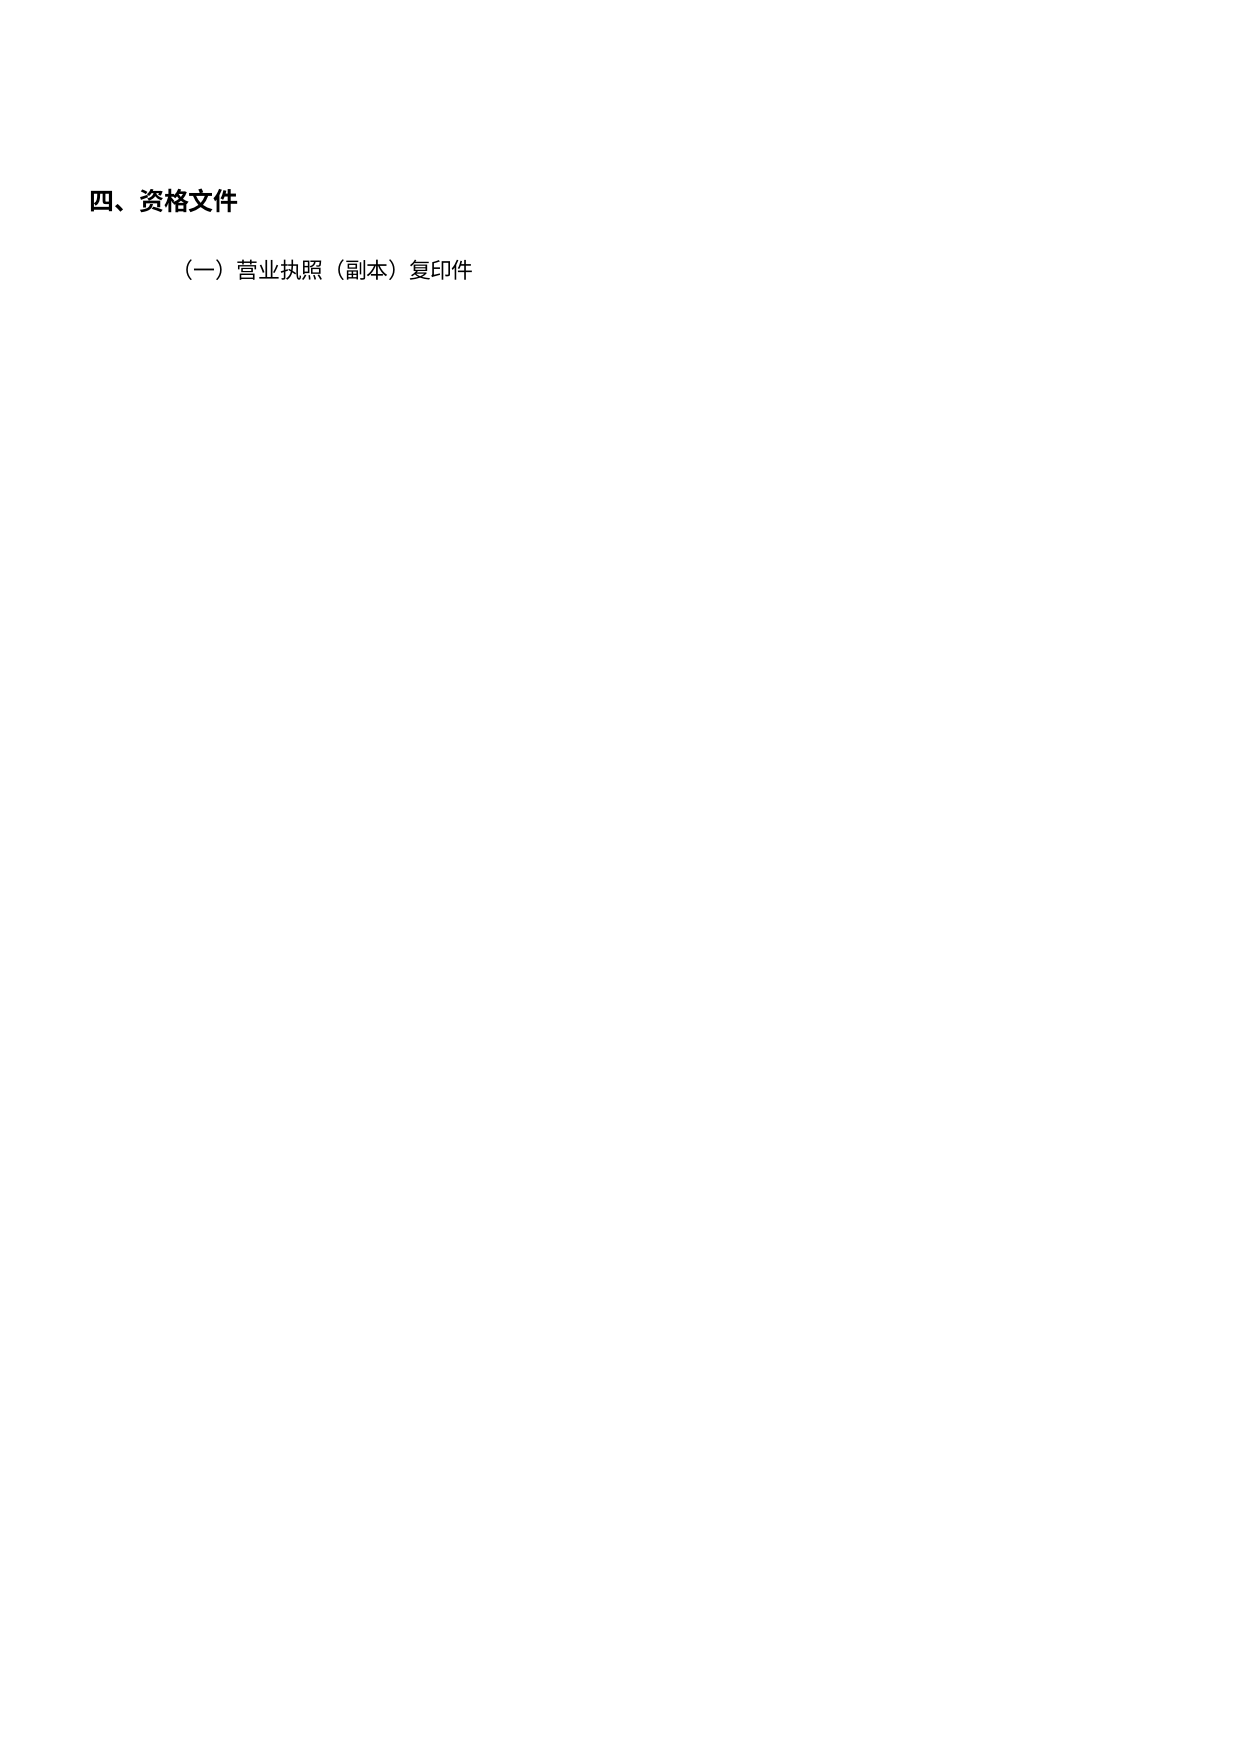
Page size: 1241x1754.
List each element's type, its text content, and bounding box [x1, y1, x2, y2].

text 四、资格文件 [89, 162, 1153, 222]
text （一）营业执照（副本）复印件 [172, 231, 1153, 291]
